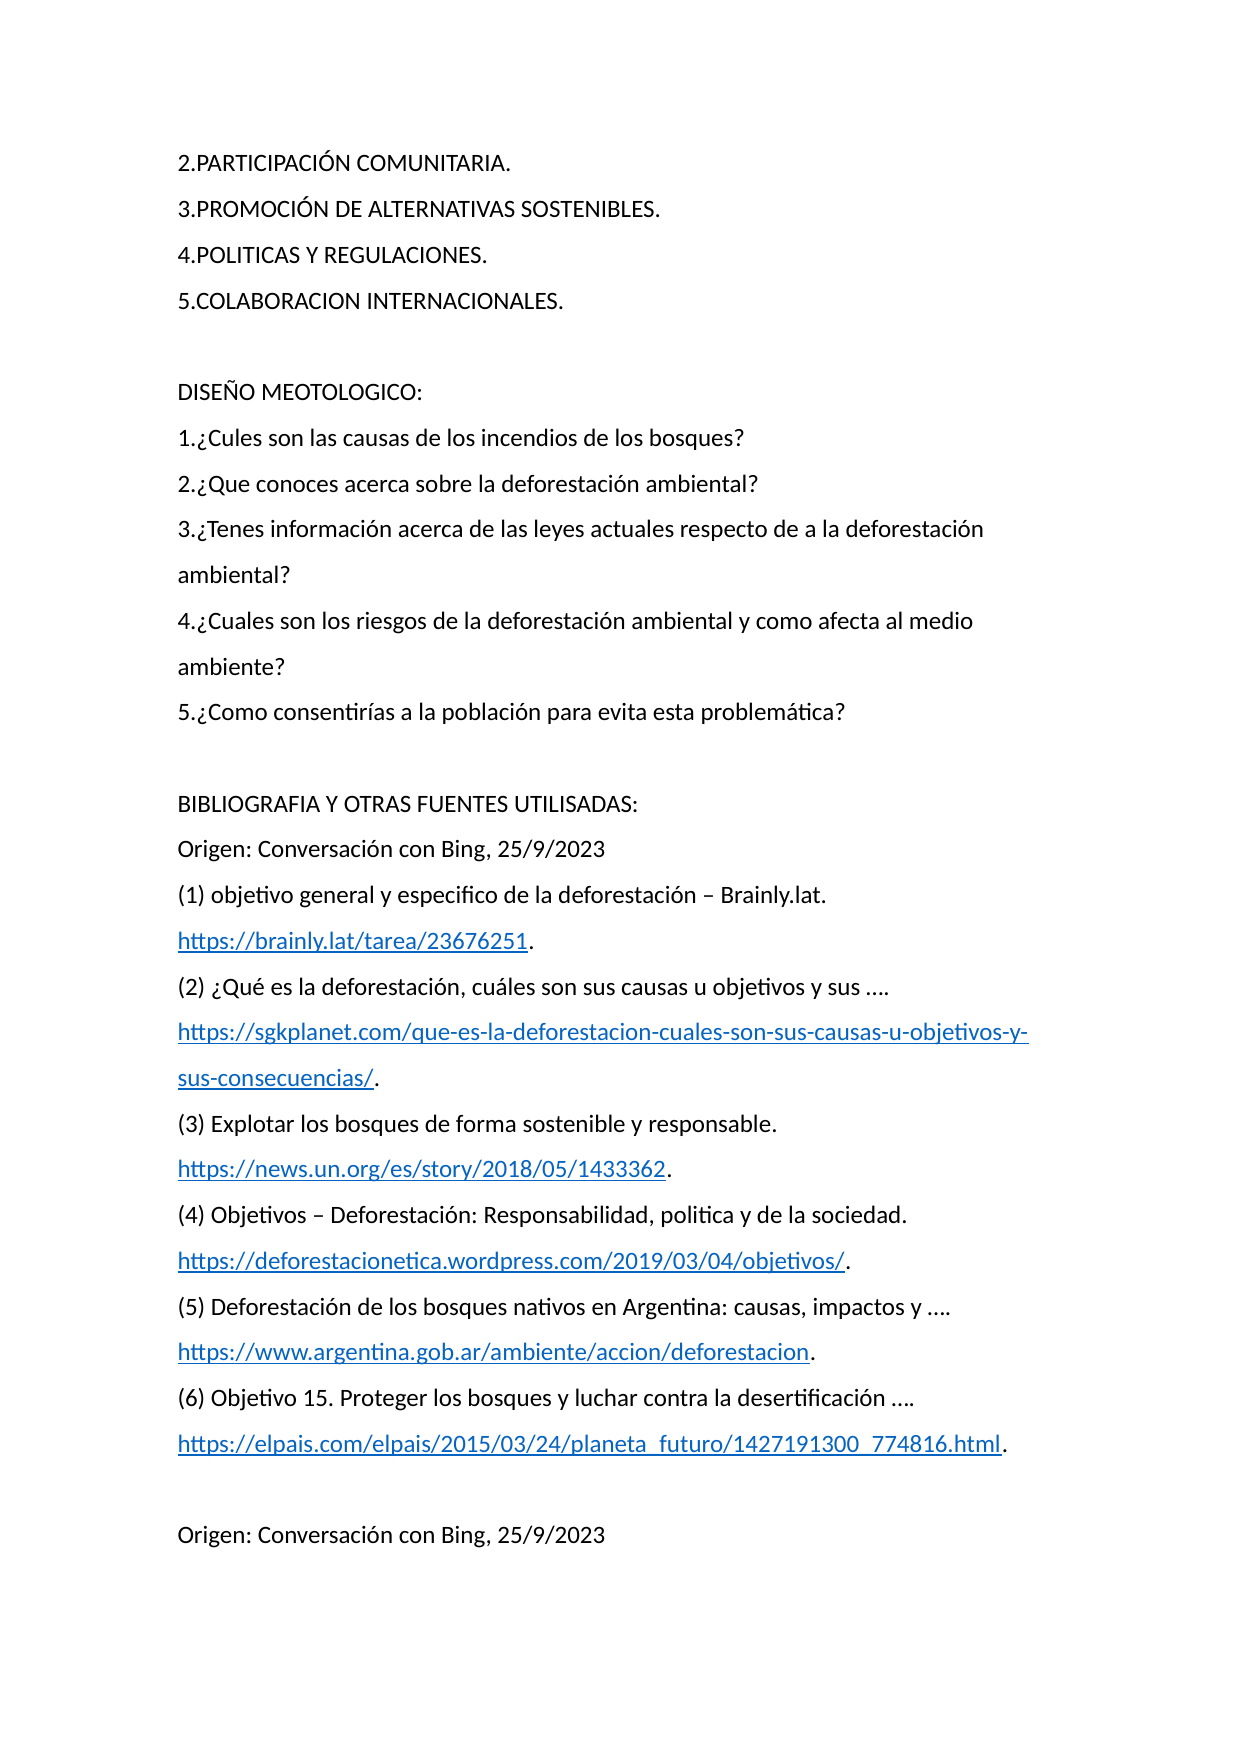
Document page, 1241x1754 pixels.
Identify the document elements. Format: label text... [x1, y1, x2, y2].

text 3.PROMOCIÓN DE ALTERNATIVAS SOSTENIBLES. [177, 193, 1063, 224]
text 4.POLITICAS Y REGULACIONES. [177, 239, 1063, 269]
text 2.¿Que conoces acerca sobre la deforestación ambiental? [177, 468, 1063, 498]
text (2) ¿Qué es la deforestación, cuáles son sus causas u objetivos y sus …. https://sgkplanet.com/que-es-la-deforestacion-cuales-son-sus-causas-u-objetivos-y-sus-consecuencias/. [177, 971, 1063, 1093]
text 5.¿Como consentirías a la población para evita esta problemática? [177, 696, 1063, 727]
text (5) Deforestación de los bosques nativos en Argentina: causas, impactos y …. https://www.argentina.gob.ar/ambiente/accion/deforestacion. [177, 1291, 1063, 1367]
text 4.¿Cuales son los riesgos de la deforestación ambiental y como afecta al medio ambiente? [177, 605, 1063, 681]
text (6) Objetivo 15. Proteger los bosques y luchar contra la desertificación …. https://elpais.com/elpais/2015/03/24/planeta_futuro/1427191300_774816.html. [177, 1382, 1063, 1458]
text BIBLIOGRAFIA Y OTRAS FUENTES UTILISADAS: [177, 788, 1063, 818]
text Origen: Conversación con Bing, 25/9/2023 [177, 1519, 1063, 1550]
text Origen: Conversación con Bing, 25/9/2023 [177, 833, 1063, 864]
text (3) Explotar los bosques de forma sostenible y responsable. https://news.un.org/es/story/2018/05/1433362. [177, 1108, 1063, 1184]
text 2.PARTICIPACIÓN COMUNITARIA. [177, 148, 1063, 178]
text 5.COLABORACION INTERNACIONALES. [177, 285, 1063, 315]
text (1) objetivo general y especifico de la deforestación – Brainly.lat. https://brainly.lat/tarea/23676251. [177, 879, 1063, 956]
text 3.¿Tenes información acerca de las leyes actuales respecto de a la deforestación ambiental? [177, 513, 1063, 590]
text (4) Objetivos – Deforestación: Responsabilidad, politica y de la sociedad. https://deforestacionetica.wordpress.com/2019/03/04/objetivos/. [177, 1199, 1063, 1276]
text DISEÑO MEOTOLOGICO: [177, 376, 1063, 407]
text 1.¿Cules son las causas de los incendios de los bosques? [177, 422, 1063, 452]
